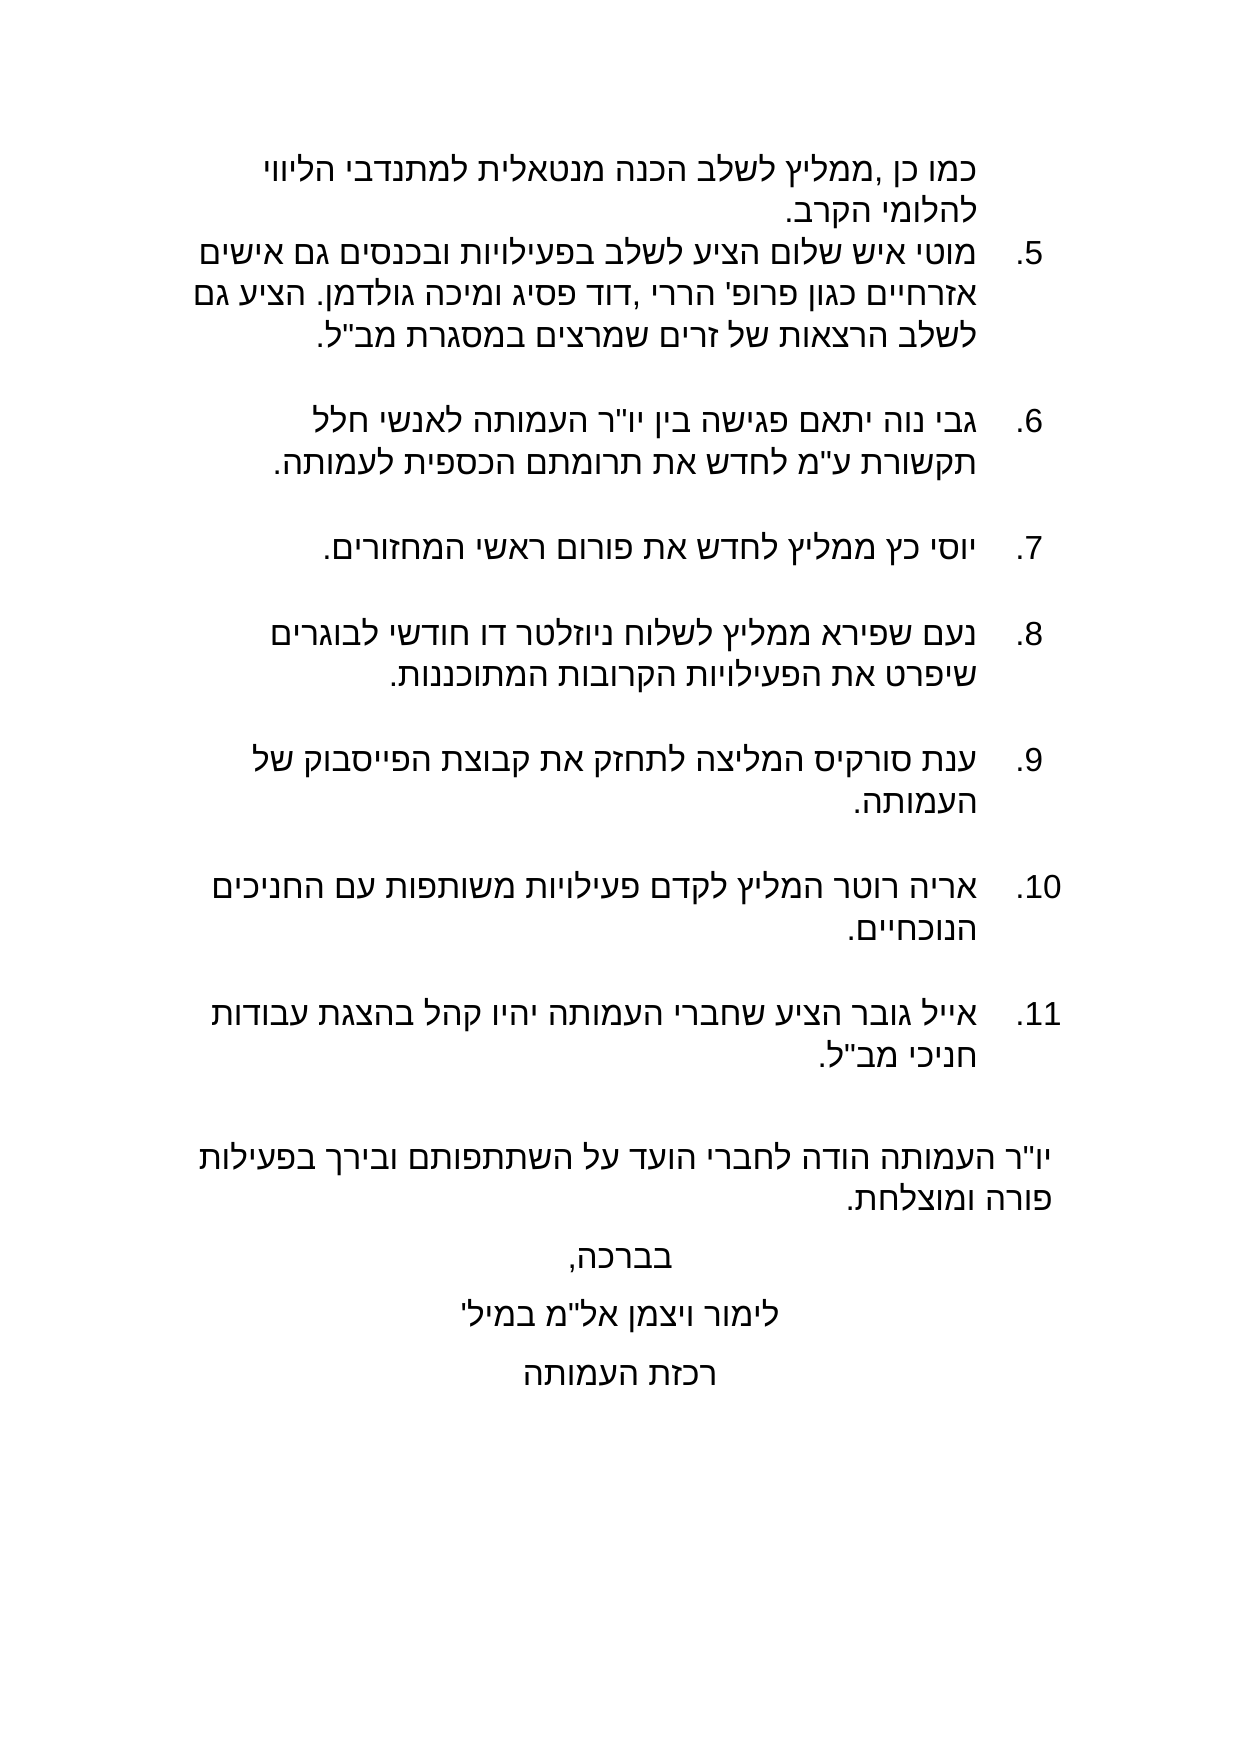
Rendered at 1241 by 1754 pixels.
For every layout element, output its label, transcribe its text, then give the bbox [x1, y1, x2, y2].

text רכזת העמותה [187, 1353, 1053, 1392]
list ענת סורקיס המליצה לתחזק את קבוצת הפייסבוק של העמותה. [187, 740, 1015, 820]
list יוסי כץ ממליץ לחדש את פורום ראשי המחזורים. [187, 528, 1015, 567]
list נעם שפירא ממליץ לשלוח ניוזלטר דו חודשי לבוגרים שיפרט את הפעילויות הקרובות המתוכננות. [187, 613, 1015, 693]
list כמו כן ,ממליץ לשלב הכנה מנטאלית למתנדבי הליווי להלומי הקרב. [187, 150, 978, 230]
list אייל גובר הציע שחברי העמותה יהיו קהל בהצגת עבודות חניכי מב"ל. [187, 994, 1015, 1074]
list אריה רוטר המליץ לקדם פעילויות משותפות עם החניכים הנוכחיים. [187, 867, 1015, 947]
text לימור ויצמן אל"מ במיל' [187, 1295, 1053, 1334]
text יו"ר העמותה הודה לחברי הועד על השתתפותם ובירך בפעילות פורה ומוצלחת. [187, 1138, 1053, 1218]
list גבי נוה יתאם פגישה בין יו"ר העמותה לאנשי חלל תקשורת ע"מ לחדש את תרומתם הכספית לעמותה. [187, 401, 1015, 481]
list מוטי איש שלום הציע לשלב בפעילויות ובכנסים גם אישים אזרחיים כגון פרופ' הררי ,דוד פסיג ומיכה גולדמן. הציע גם לשלב הרצאות של זרים שמרצים במסגרת מב"ל. [187, 233, 1015, 354]
text בברכה, [187, 1237, 1053, 1276]
